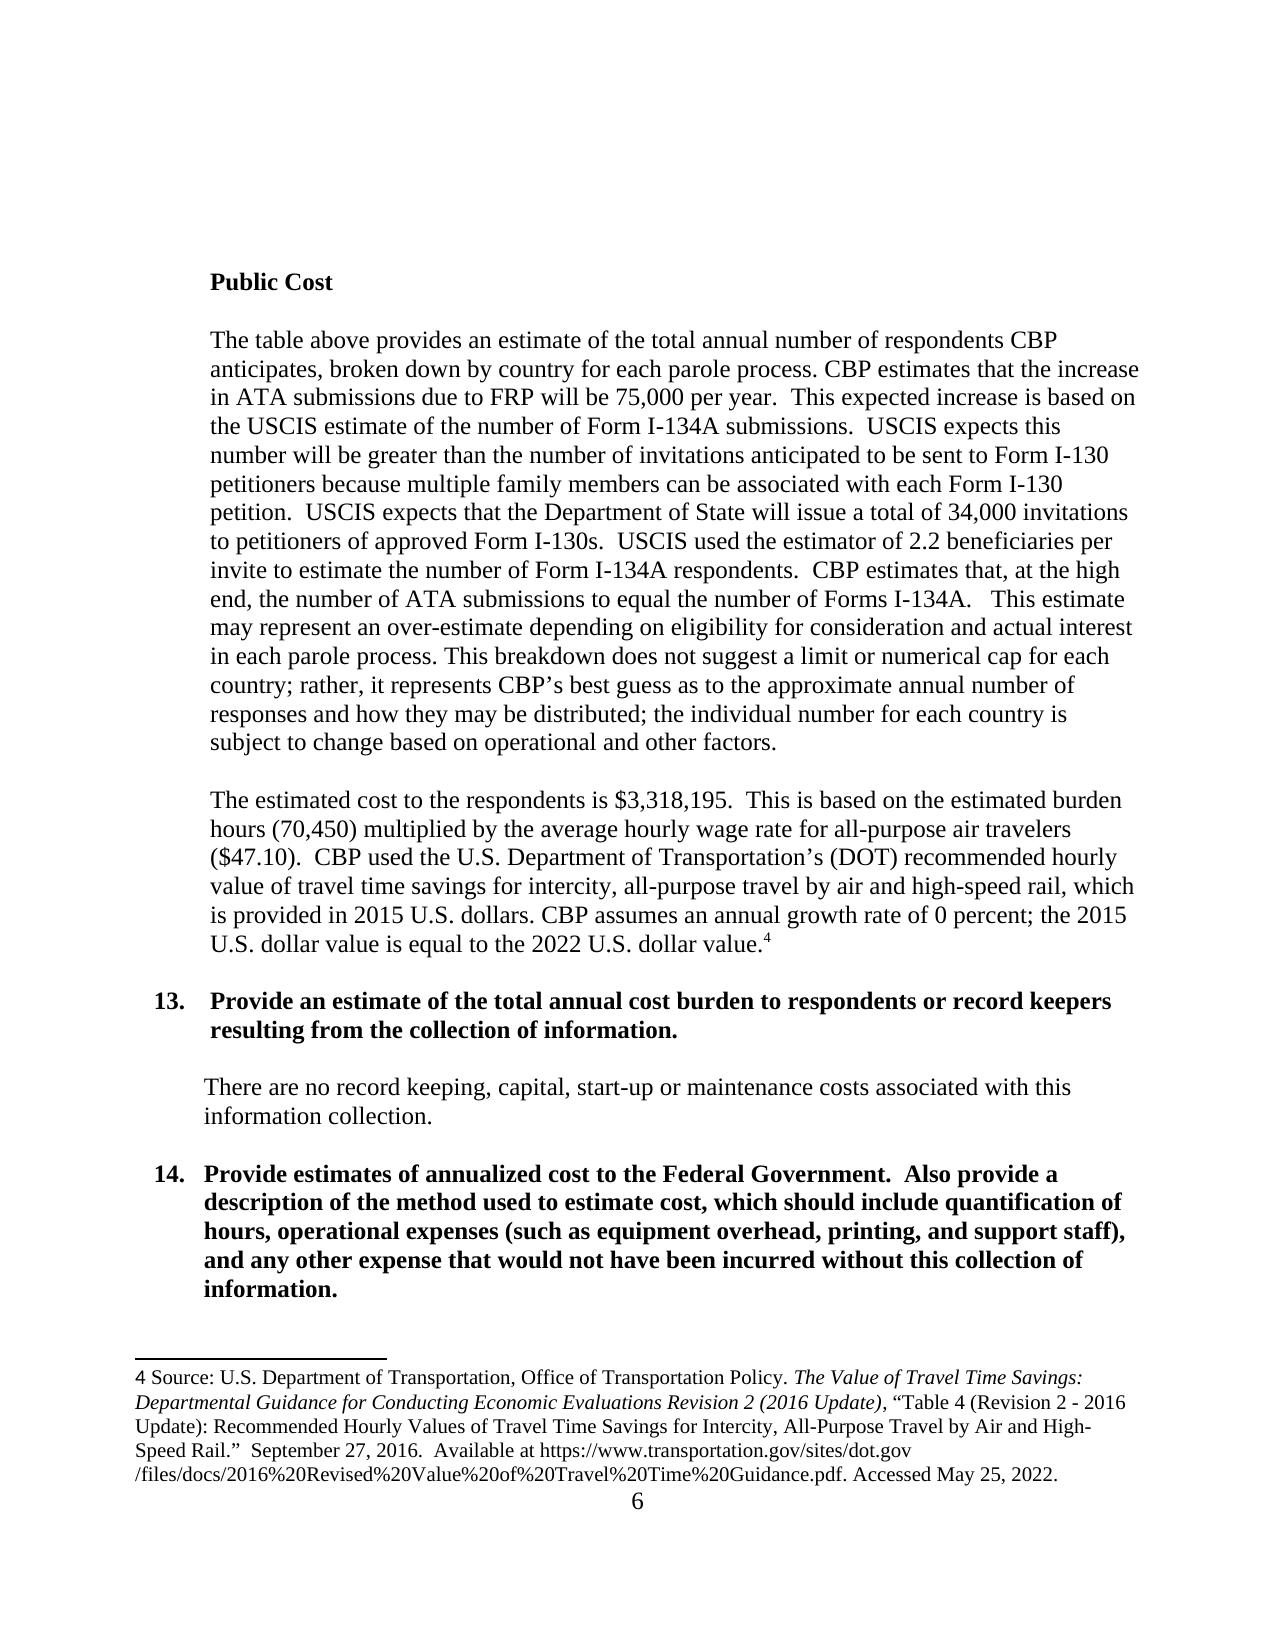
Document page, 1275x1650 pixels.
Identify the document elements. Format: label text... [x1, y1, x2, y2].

text There are no record keeping, capital, start-up or maintenance costs associated with this information collection. [204, 1072, 1140, 1130]
text The table above provides an estimate of the total annual number of respondents CBP anticipates, broken down by country for each parole process. CBP estimates that the increase in ATA submissions due to FRP will be 75,000 per year. This expected increase is based on the USCIS estimate of the number of Form I-134A submissions. USCIS expects this number will be greater than the number of invitations anticipated to be sent to Form I-130 petitioners because multiple family members can be associated with each Form I-130 petition. USCIS expects that the Department of State will issue a total of 34,000 invitations to petitioners of approved Form I-130s. USCIS used the estimator of 2.2 beneficiaries per invite to estimate the number of Form I-134A respondents. CBP estimates that, at the high end, the number of ATA submissions to equal the number of Forms I-134A. This estimate may represent an over-estimate depending on eligibility for consideration and actual interest in each parole process. This breakdown does not suggest a limit or numerical cap for each country; rather, it represents CBP’s best guess as to the approximate annual number of responses and how they may be distributed; the individual number for each country is subject to change based on operational and other factors. [210, 325, 1140, 756]
text The estimated cost to the respondents is $3,318,195. This is based on the estimated burden hours (70,450) multiplied by the average hourly wage rate for all-purpose air travelers ($47.10). CBP used the U.S. Department of Transportation’s (DOT) recommended hourly value of travel time savings for intercity, all-purpose travel by air and high-speed rail, which is provided in 2015 U.S. dollars. CBP assumes an annual growth rate of 0 percent; the 2015 U.S. dollar value is equal to the 2022 U.S. dollar value. [210, 785, 1140, 957]
text 13. Provide an estimate of the total annual cost burden to respondents or record keepers resulting from the collection of information. [154, 986, 1140, 1044]
text Public Cost [135, 267, 1140, 296]
text 14. Provide estimates of annualized cost to the Federal Government. Also provide a description of the method used to estimate cost, which should include quantification of hours, operational expenses (such as equipment overhead, printing, and support staff), and any other expense that would not have been incurred without this collection of information. [154, 1159, 1140, 1302]
